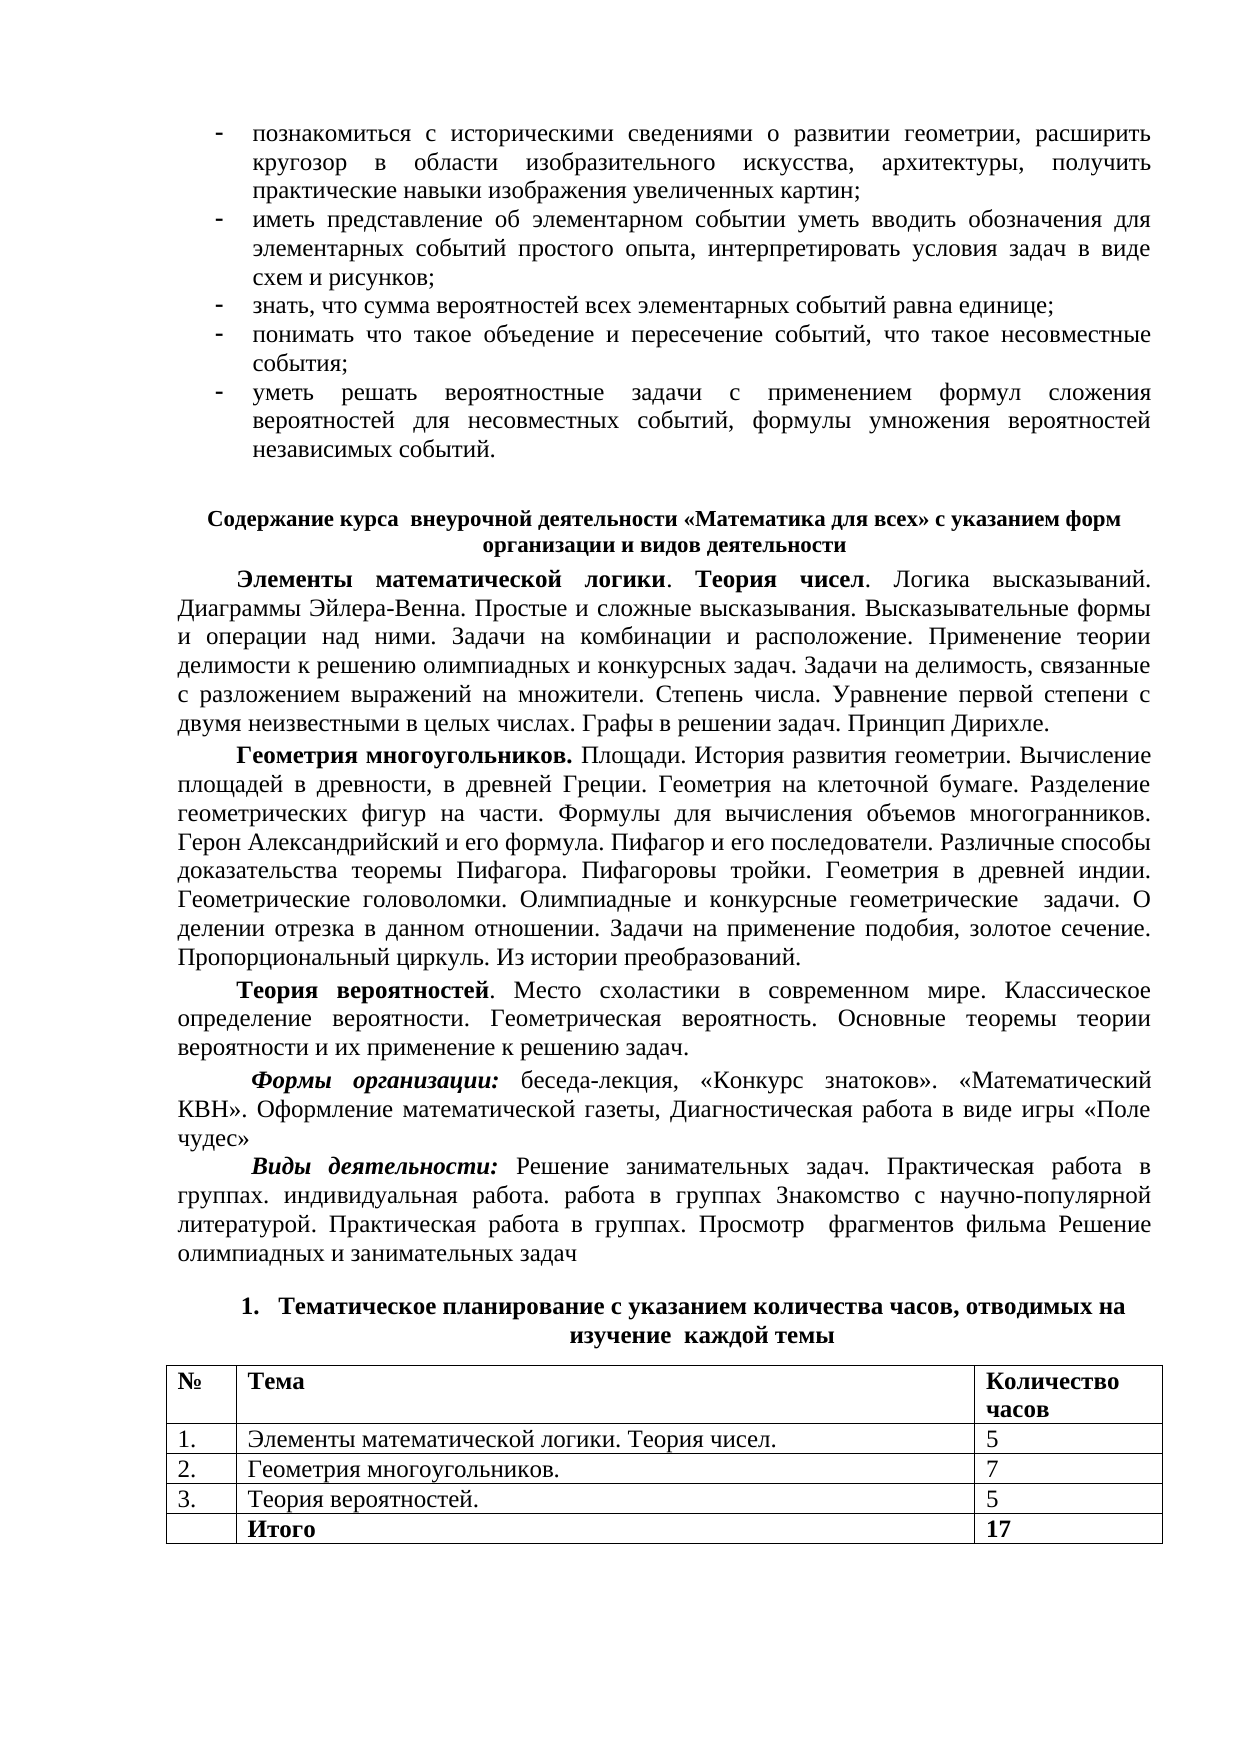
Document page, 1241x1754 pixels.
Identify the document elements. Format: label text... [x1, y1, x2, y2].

table_cell 2. [167, 1454, 236, 1483]
text Элементы математической логики. Теория чисел. Логика высказываний. Диаграммы Эйлера-Венна. Простые и сложные высказывания. Высказывательные формы и операции над ними. Задачи на комбинации и расположение. Применение теории делимости к решению олимпиадных и конкурсных задач. Задачи на делимость, связанные с разложением выражений на множители. Степень числа. Уравнение первой степени с двумя неизвестными в целых числах. Графы в решении задач. Принцип Дирихле. [177, 564, 1152, 736]
list уметь решать вероятностные задачи с применением формул сложения вероятностей для несовместных событий, формулы умножения вероятностей независимых событий. [215, 377, 1152, 463]
table_cell 3. [167, 1484, 236, 1513]
table_cell Итого [237, 1514, 974, 1542]
table_cell 5 [975, 1424, 1162, 1453]
text Формы организации: беседа-лекция, «Конкурс знатоков». «Математический КВН». Оформление математической газеты, Диагностическая работа в виде игры «Поле чудес» [177, 1065, 1152, 1151]
text Виды деятельности: Решение занимательных задач. Практическая работа в группах. индивидуальная работа. работа в группах Знакомство с научно-популярной литературой. Практическая работа в группах. Просмотр фрагментов фильма Решение олимпиадных и занимательных задач [177, 1151, 1152, 1266]
subtitle Содержание курса внеурочной деятельности «Математика для всех» с указанием форм организации и видов деятельности [177, 505, 1152, 558]
list познакомиться с историческими сведениями о развитии геометрии, расширить кругозор в области изобразительного искусства, архитектуры, получить практические навыки изображения увеличенных картин; [215, 118, 1152, 204]
text Геометрия многоугольников. Площади. История развития геометрии. Вычисление площадей в древности, в древней Греции. Геометрия на клеточной бумаге. Разделение геометрических фигур на части. Формулы для вычисления объемов многогранников. Герон Александрийский и его формула. Пифагор и его последователи. Различные способы доказательства теоремы Пифагора. Пифагоровы тройки. Геометрия в древней индии. Геометрические головоломки. Олимпиадные и конкурсные геометрические задачи. О делении отрезка в данном отношении. Задачи на применение подобия, золотое сечение. Пропорциональный циркуль. Из истории преобразований. [177, 741, 1152, 971]
table_cell 17 [975, 1514, 1162, 1542]
list иметь представление об элементарном событии уметь вводить обозначения для элементарных событий простого опыта, интерпретировать условия задач в виде схем и рисунков; [215, 204, 1152, 291]
table_header № [167, 1366, 236, 1423]
text Теория вероятностей. Место схоластики в современном мире. Классическое определение вероятности. Геометрическая вероятность. Основные теоремы теории вероятности и их применение к решению задач. [177, 975, 1152, 1061]
list знать, что сумма вероятностей всех элементарных событий равна единице; [215, 291, 1152, 319]
table_header Тема [237, 1366, 974, 1423]
table_cell 5 [975, 1484, 1162, 1513]
table_cell Элементы математической логики. Теория чисел. [237, 1424, 974, 1453]
table_cell 7 [975, 1454, 1162, 1483]
table_header Количество часов [975, 1366, 1162, 1423]
table_cell Теория вероятностей. [237, 1484, 974, 1513]
table_cell Геометрия многоугольников. [237, 1454, 974, 1483]
table_cell 1. [167, 1424, 236, 1453]
subtitle Тематическое планирование с указанием количества часов, отводимых на изучение каждой темы [215, 1291, 1152, 1349]
table_cell [167, 1514, 236, 1542]
list понимать что такое объедение и пересечение событий, что такое несовместные события; [215, 319, 1152, 377]
